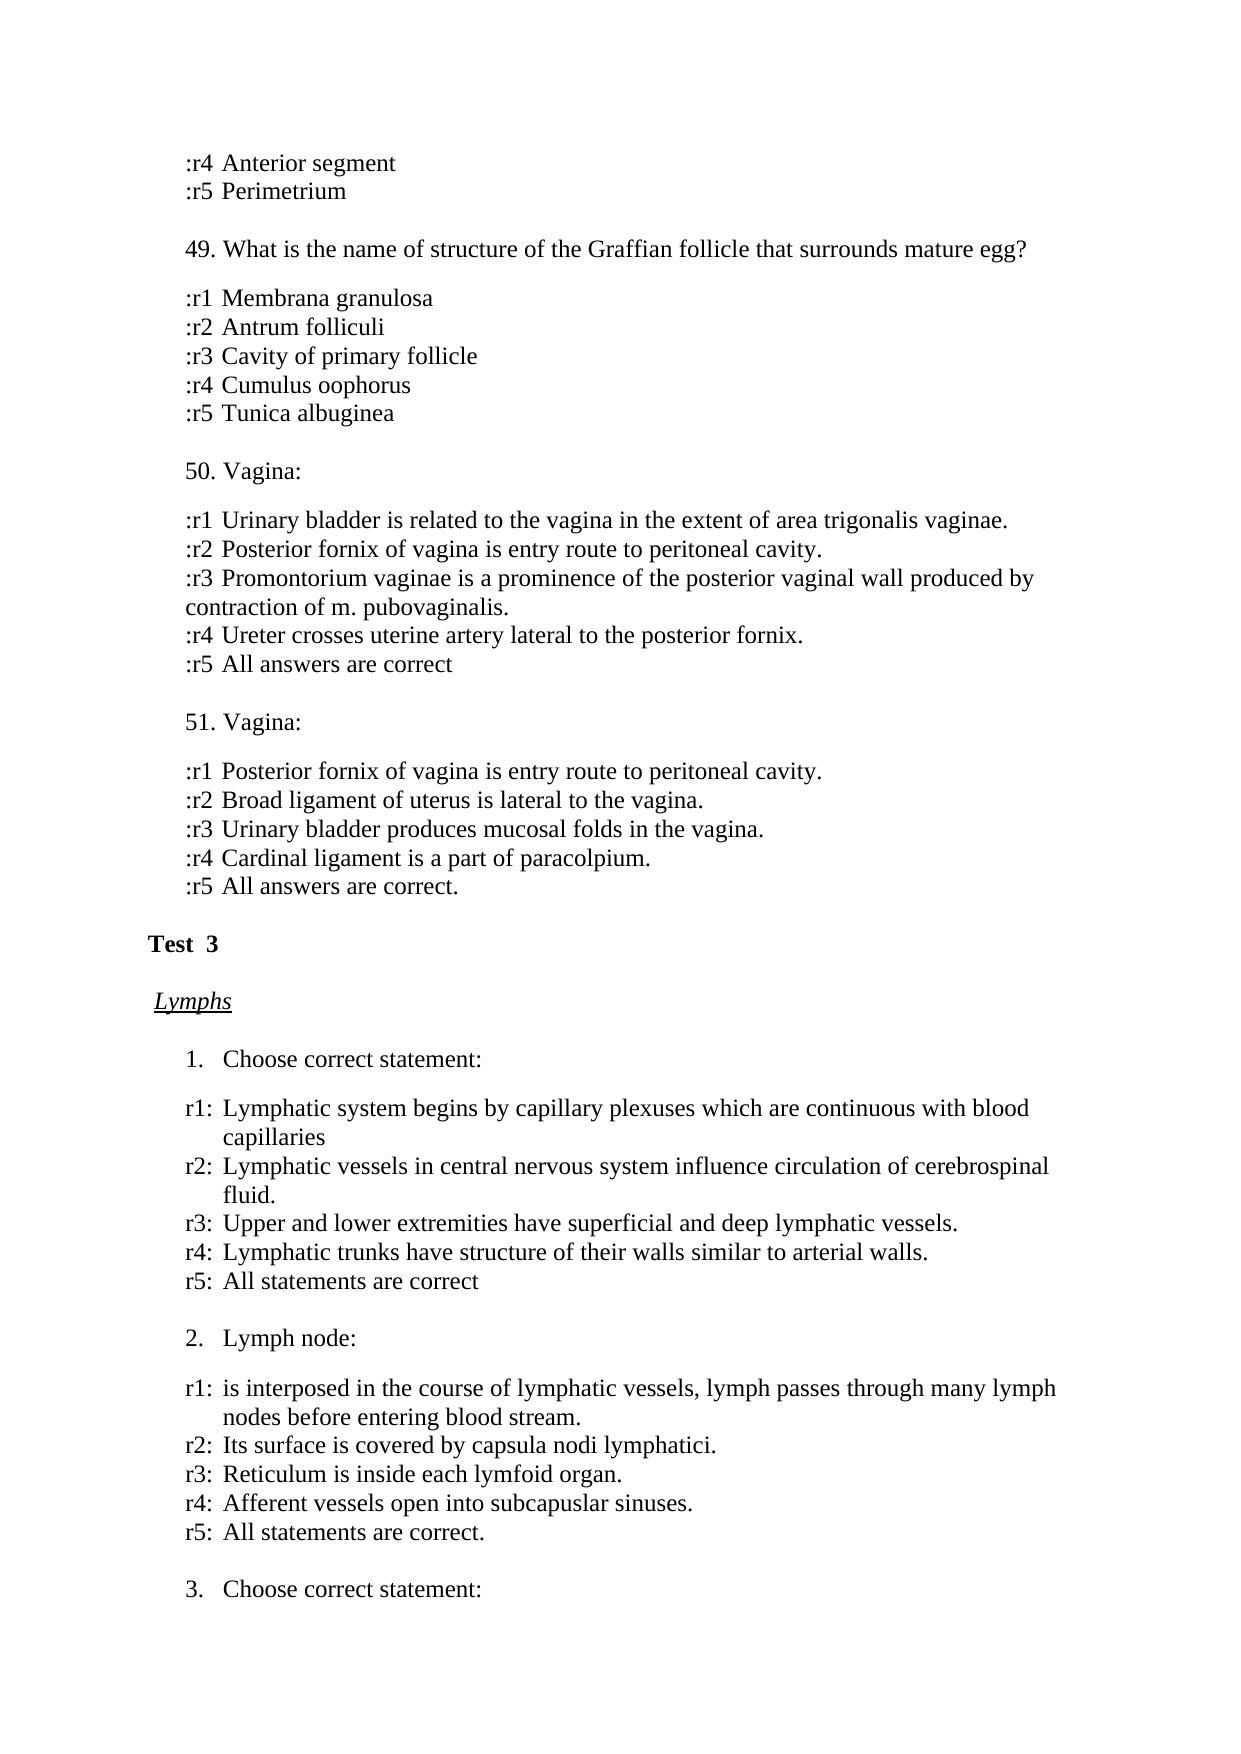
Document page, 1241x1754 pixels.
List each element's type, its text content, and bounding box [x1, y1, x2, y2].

text Lymphs [148, 986, 1093, 1015]
list What is the name of structure of the Graffian follicle that surrounds mature egg? [185, 234, 1093, 263]
list Urinary bladder is related to the vagina in the extent of area trigonalis vaginae. [185, 506, 1093, 534]
list All answers are correct. [185, 871, 1093, 900]
list Vagina: [185, 707, 1093, 736]
list Antrum folliculi [185, 312, 1093, 341]
list Broad ligament of uterus is lateral to the vagina. [185, 785, 1093, 814]
list Ureter crosses uterine artery lateral to the posterior fornix. [185, 621, 1093, 649]
list Its surface is covered by capsula nodi lymphatici. [185, 1431, 1093, 1459]
list Cardinal ligament is a part of paracolpium. [185, 843, 1093, 871]
list Lymphatic trunks have structure of their walls similar to arterial walls. [185, 1237, 1093, 1266]
list All statements are correct. [185, 1517, 1093, 1546]
list Choose correct statement: [185, 1044, 1093, 1073]
list is interposed in the course of lymphatic vessels, lymph passes through many lymph nodes before entering blood stream. [185, 1373, 1093, 1431]
list Tunica albuginea [185, 398, 1093, 427]
text Test 3 [148, 929, 1093, 958]
list Posterior fornix of vagina is entry route to peritoneal cavity. [185, 534, 1093, 563]
list Urinary bladder produces mucosal folds in the vagina. [185, 814, 1093, 843]
list Cumulus oophorus [185, 370, 1093, 398]
list Perimetrium [185, 176, 1093, 205]
list Lymph node: [185, 1323, 1093, 1352]
list Cavity of primary follicle [185, 341, 1093, 370]
list Promontorium vaginae is a prominence of the posterior vaginal wall produced by contraction of m. pubovaginalis. [185, 563, 1093, 621]
list Vagina: [185, 456, 1093, 485]
list Posterior fornix of vagina is entry route to peritoneal cavity. [185, 756, 1093, 785]
list Reticulum is inside each lymfoid organ. [185, 1459, 1093, 1488]
list Lymphatic system begins by capillary plexuses which are continuous with blood capillaries [185, 1093, 1093, 1151]
list Choose correct statement: [185, 1574, 1093, 1603]
list All statements are correct [185, 1266, 1093, 1295]
list Upper and lower extremities have superficial and deep lymphatic vessels. [185, 1208, 1093, 1237]
list Membrana granulosa [185, 283, 1093, 312]
list Afferent vessels open into subcapuslar sinuses. [185, 1488, 1093, 1517]
list Anterior segment [185, 148, 1093, 176]
list All answers are correct [185, 649, 1093, 678]
list Lymphatic vessels in central nervous system influence circulation of cerebrospinal fluid. [185, 1151, 1093, 1208]
